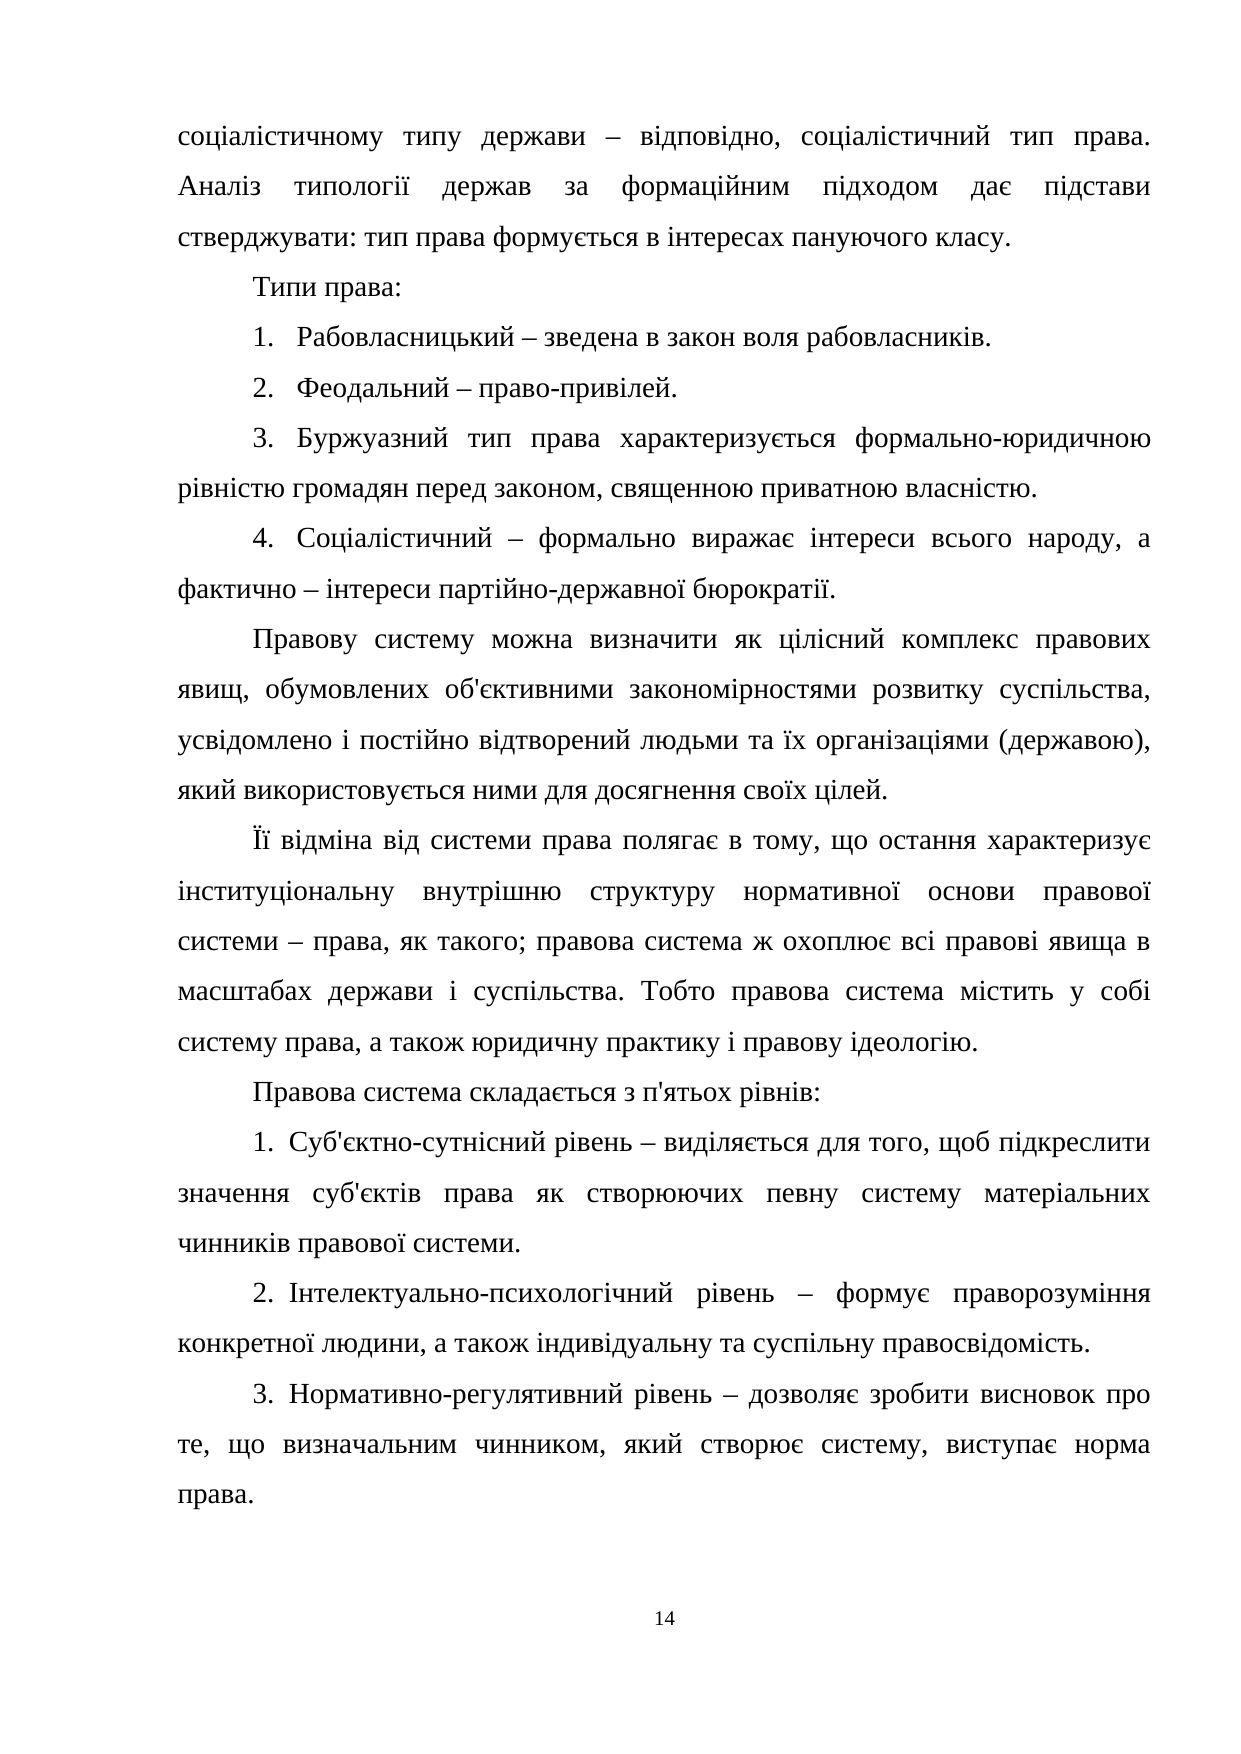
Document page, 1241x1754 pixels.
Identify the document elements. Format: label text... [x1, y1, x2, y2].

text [177, 118, 1152, 252]
text Типи права: [177, 269, 1152, 303]
text Правова система складається з п'ятьох рівнів: [177, 1074, 1152, 1108]
list Інтелектуально-психологічний рівень – формує праворозуміння конкретної людини, а також індивідуальну та суспільну правосвідомість. [177, 1275, 1152, 1359]
list Соціалістичний – формально виражає інтереси всього народу, а фактично – інтереси партійно-державної бюрократії. [177, 521, 1152, 604]
list Буржуазний тип права характеризується формально-юридичною рівністю громадян перед законом, священною приватною власністю. [177, 420, 1152, 504]
text Правову систему можна визначити як цілісний комплекс правових явищ, обумовлених об'єктивними закономірностями розвитку суспільства, усвідомлено і постійно відтворений людьми та їх організаціями (державою), який використовується ними для досягнення своїх цілей. [177, 621, 1152, 806]
list Феодальний – право-привілей. [177, 370, 1152, 403]
list Нормативно-регулятивний рівень – дозволяє зробити висновок про те, що визначальним чинником, який створює систему, виступає норма права. [177, 1376, 1152, 1510]
list Рабовласницький – зведена в закон воля рабовласників. [177, 319, 1152, 353]
text Її відміна від системи права полягає в тому, що остання характеризує інституціональну внутрішню структуру нормативної основи правової системи – права, як такого; правова система ж охоплює всі правові явища в масштабах держави і суспільства. Тобто правова система містить у собі систему права, а також юридичну практику і правову ідеологію. [177, 822, 1152, 1057]
list Суб'єктно-сутнісний рівень – виділяється для того, щоб підкреслити значення суб'єктів права як створюючих певну систему матеріальних чинників правової системи. [177, 1124, 1152, 1258]
